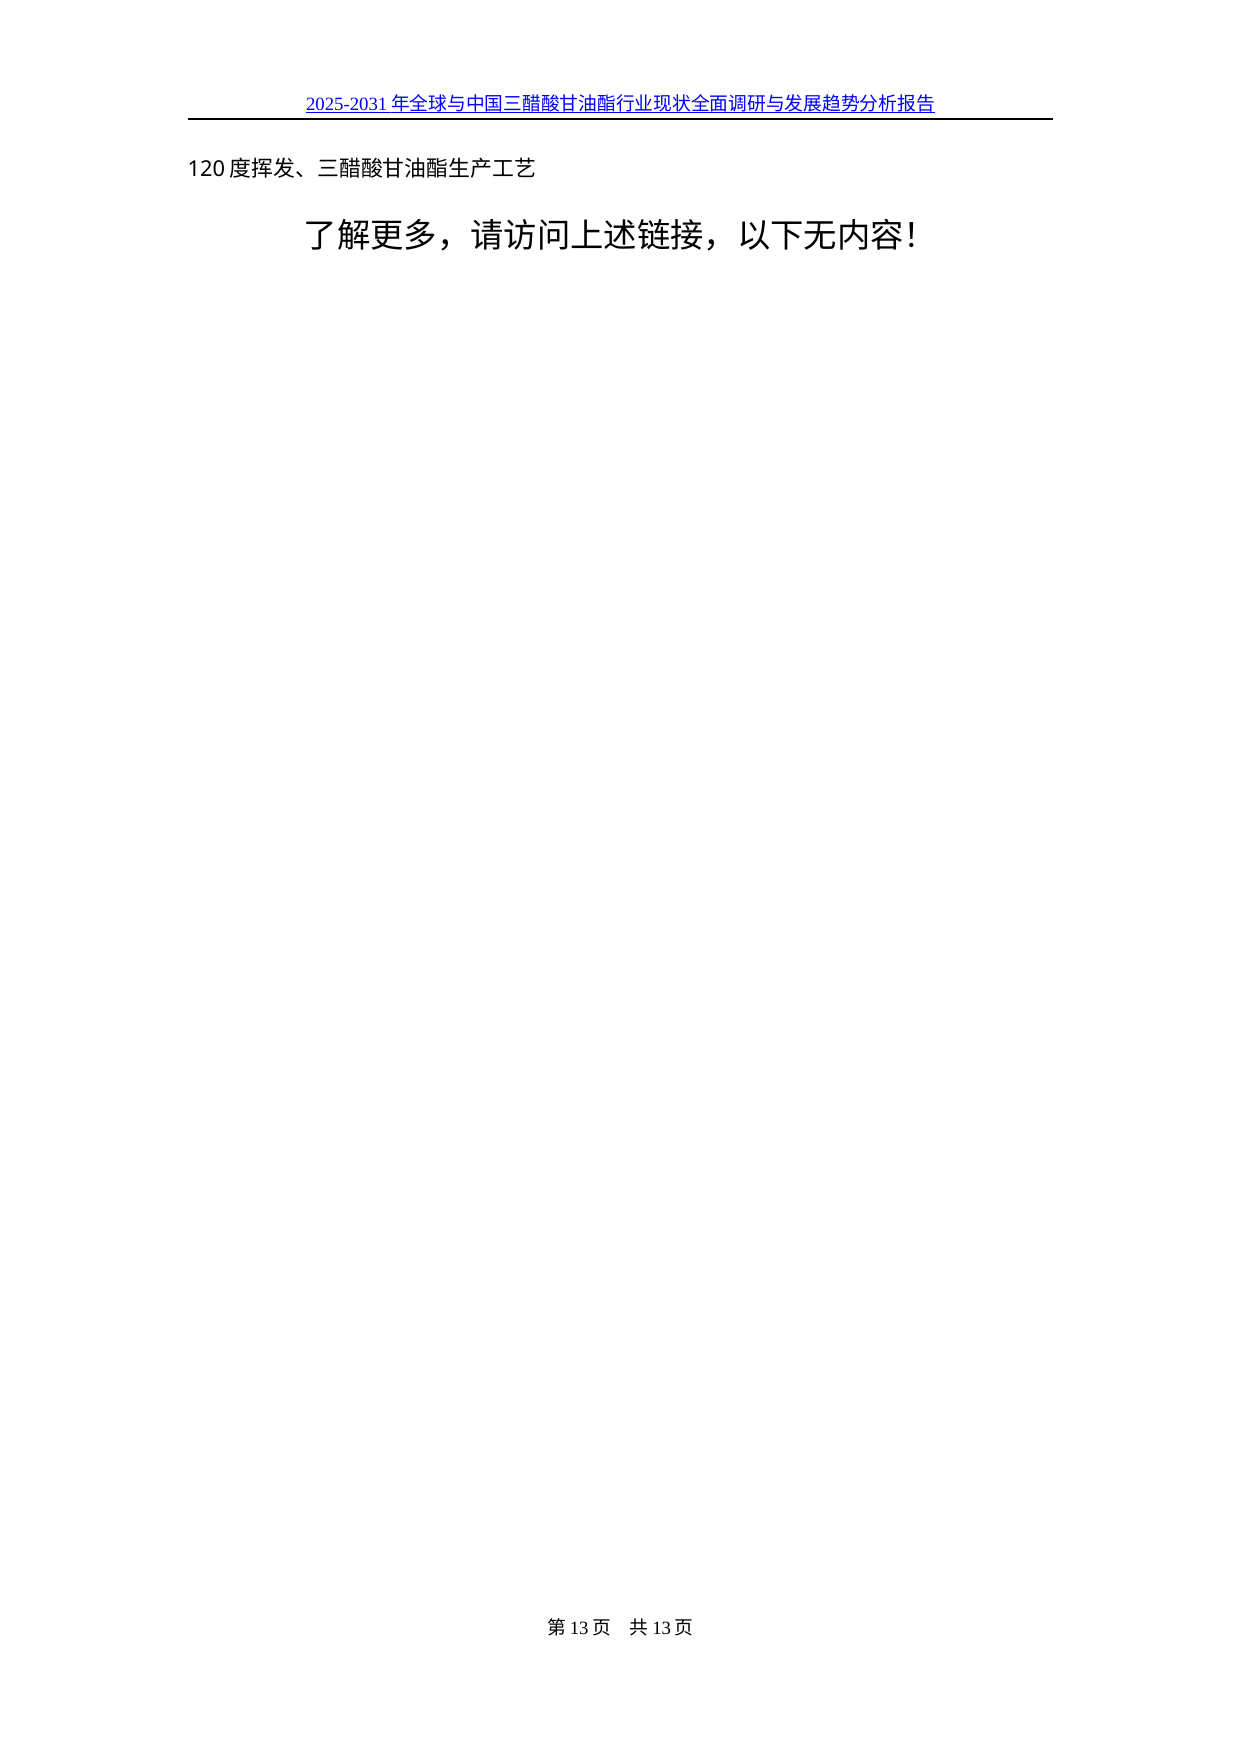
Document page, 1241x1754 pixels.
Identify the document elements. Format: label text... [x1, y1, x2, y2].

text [187, 150, 1053, 183]
title 了解更多，请访问上述链接，以下无内容！ [187, 200, 1053, 265]
